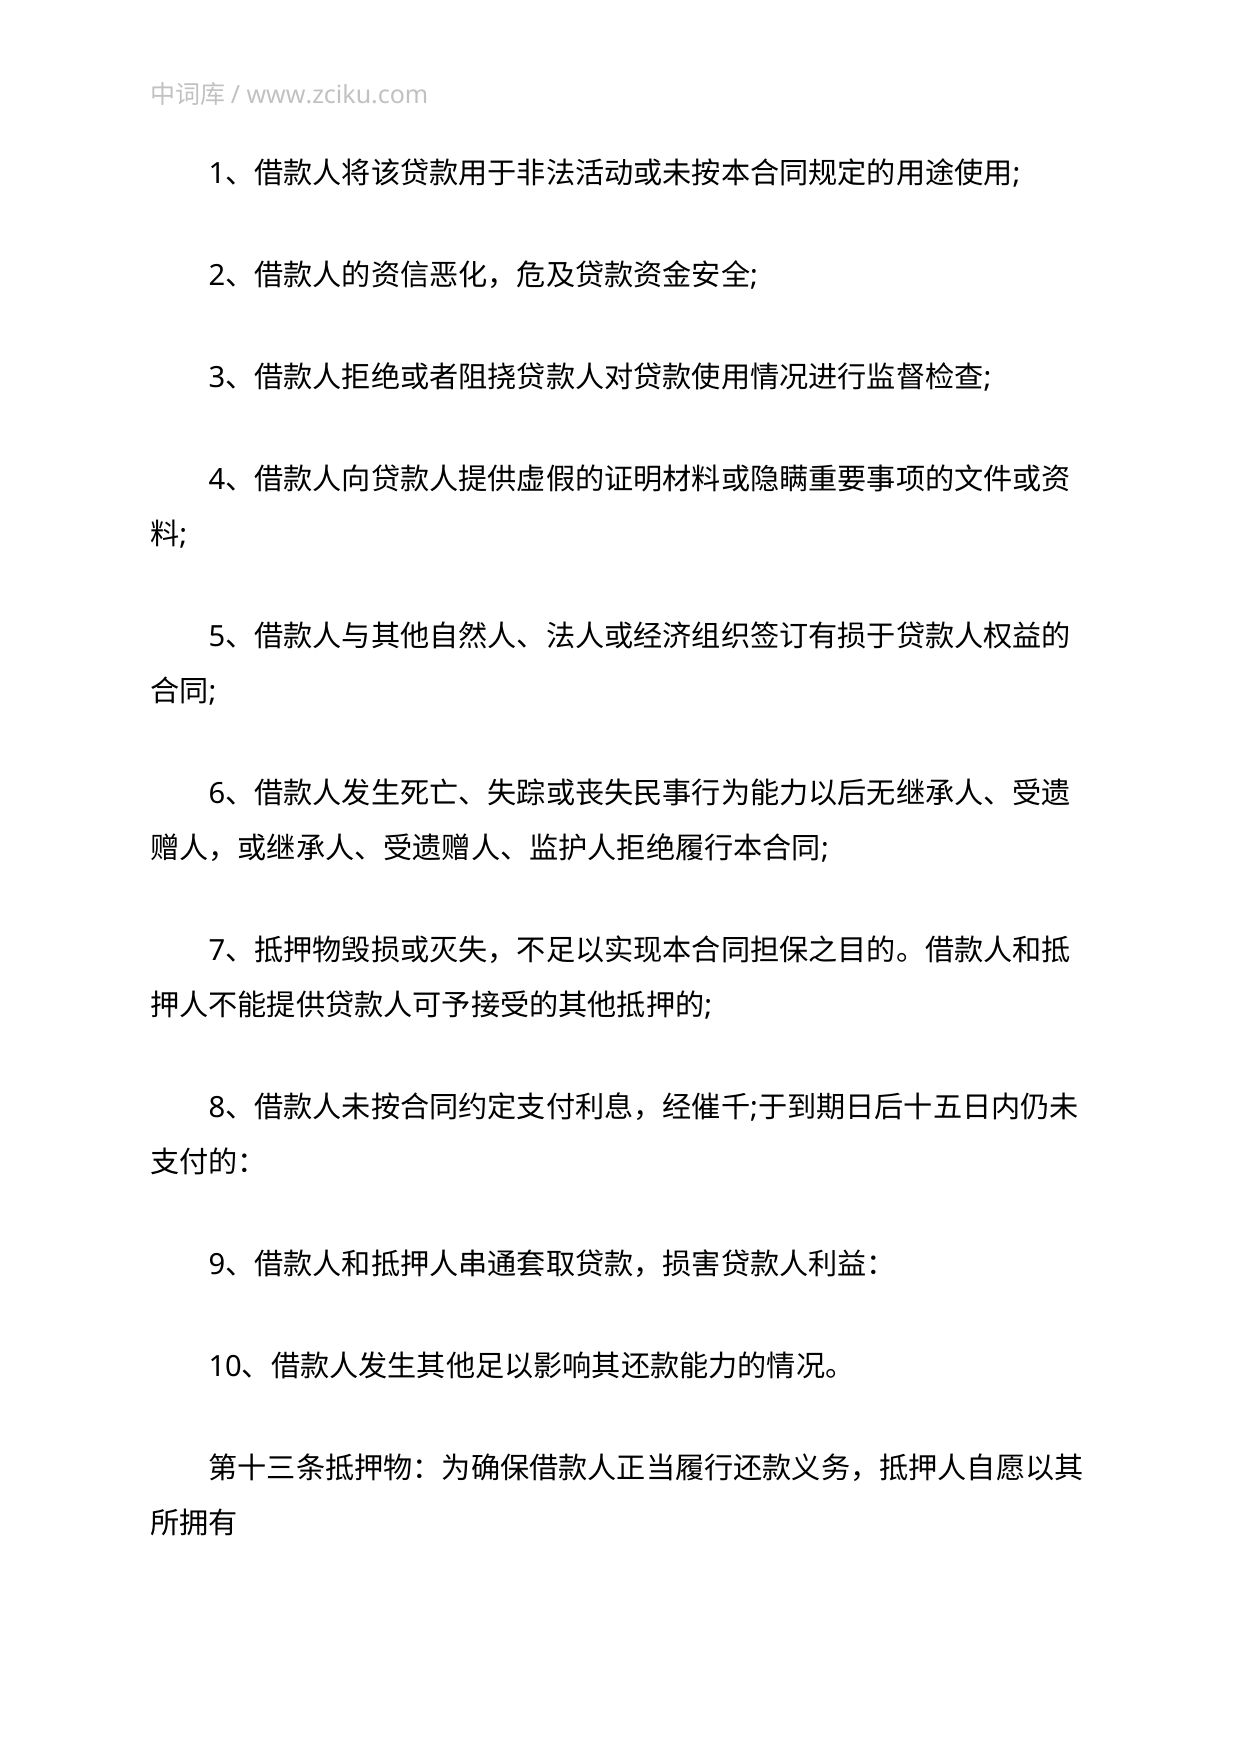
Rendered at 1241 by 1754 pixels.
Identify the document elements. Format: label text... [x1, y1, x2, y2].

text 7、抵押物毁损或灭失，不足以实现本合同担保之目的。借款人和抵押人不能提供贷款人可予接受的其他抵押的; [150, 927, 1090, 1024]
text 10、借款人发生其他足以影响其还款能力的情况。 [150, 1343, 1090, 1385]
text 第十三条抵押物：为确保借款人正当履行还款义务，抵押人自愿以其所拥有 [150, 1444, 1090, 1542]
text 8、借款人未按合同约定支付利息，经催千;于到期日后十五日内仍未支付的： [150, 1084, 1090, 1181]
text 5、借款人与其他自然人、法人或经济组织签订有损于贷款人权益的合同; [150, 613, 1090, 710]
text 9、借款人和抵押人串通套取贷款，损害贷款人利益： [150, 1241, 1090, 1283]
text 6、借款人发生死亡、失踪或丧失民事行为能力以后无继承人、受遗赠人，或继承人、受遗赠人、监护人拒绝履行本合同; [150, 770, 1090, 867]
text 2、借款人的资信恶化，危及贷款资金安全; [150, 252, 1090, 294]
text 4、借款人向贷款人提供虚假的证明材料或隐瞒重要事项的文件或资料; [150, 456, 1090, 553]
text 1、借款人将该贷款用于非法活动或未按本合同规定的用途使用; [150, 150, 1090, 192]
text 3、借款人拒绝或者阻挠贷款人对贷款使用情况进行监督检查; [150, 354, 1090, 396]
